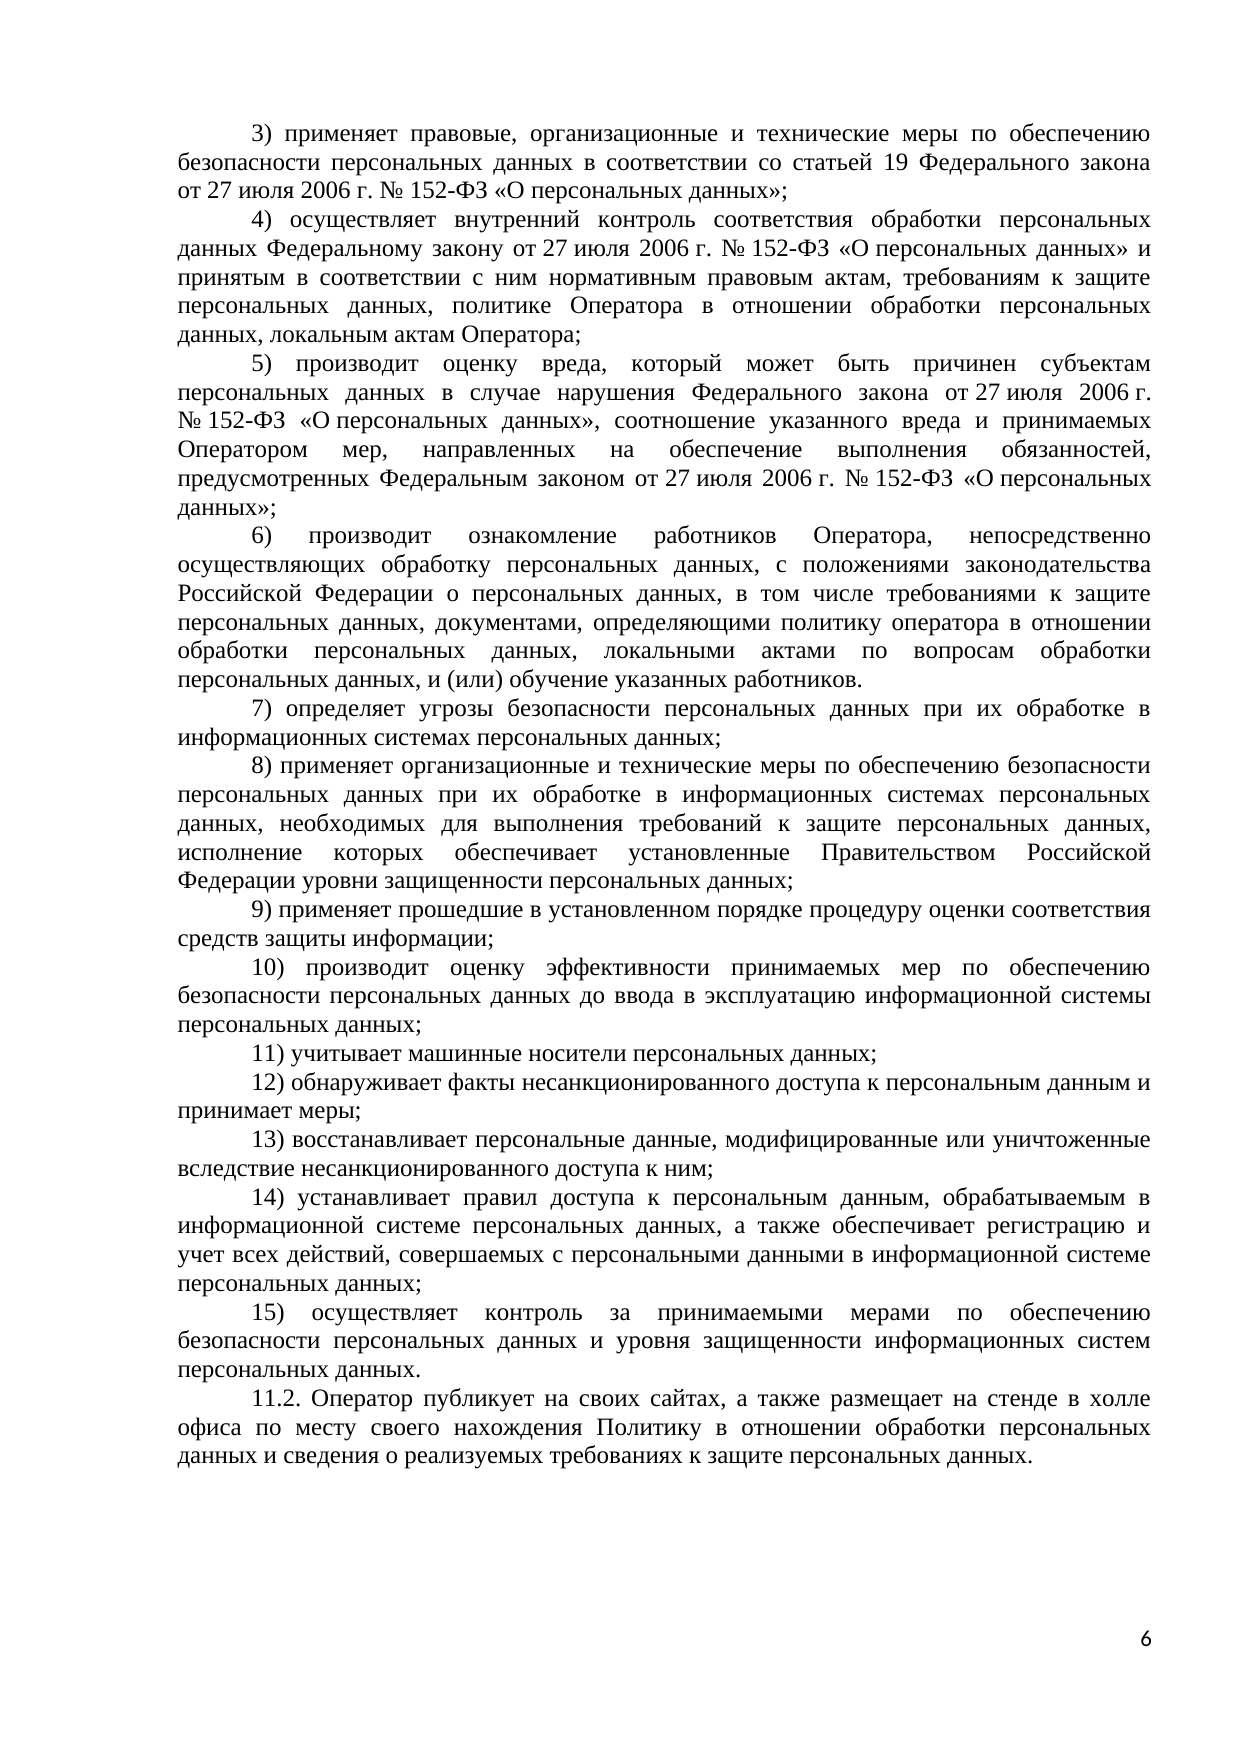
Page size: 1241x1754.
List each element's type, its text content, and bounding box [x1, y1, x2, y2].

text 5) производит оценку вреда, который может быть причинен субъектам персональных данных в случае нарушения Федерального закона от 27 июля 2006 г. № 152-ФЗ «О персональных данных», соотношение указанного вреда и принимаемых Оператором мер, направленных на обеспечение выполнения обязанностей, предусмотренных Федеральным законом от 27 июля 2006 г. № 152-ФЗ «О персональных данных»; [177, 348, 1152, 521]
text 7) определяет угрозы безопасности персональных данных при их обработке в информационных системах персональных данных; [177, 693, 1152, 751]
text 8) применяет организационные и технические меры по обеспечению безопасности персональных данных при их обработке в информационных системах персональных данных, необходимых для выполнения требований к защите персональных данных, исполнение которых обеспечивает установленные Правительством Российской Федерации уровни защищенности персональных данных; [177, 751, 1152, 894]
text 9) применяет прошедшие в установленном порядке процедуру оценки соответствия средств защиты информации; [177, 894, 1152, 952]
text 14) устанавливает правил доступа к персональным данным, обрабатываемым в информационной системе персональных данных, а также обеспечивает регистрацию и учет всех действий, совершаемых с персональными данными в информационной системе персональных данных; [177, 1182, 1152, 1297]
text 11.2. Оператор публикует на своих сайтах, а также размещает на стенде в холле офиса по месту своего нахождения Политику в отношении обработки персональных данных и сведения о реализуемых требованиях к защите персональных данных. [177, 1383, 1152, 1469]
text 3) применяет правовые, организационные и технические меры по обеспечению безопасности персональных данных в соответствии со статьей 19 Федерального закона от 27 июля 2006 г. № 152-ФЗ «О персональных данных»; [177, 118, 1152, 204]
text 10) производит оценку эффективности принимаемых мер по обеспечению безопасности персональных данных до ввода в эксплуатацию информационной системы персональных данных; [177, 952, 1152, 1038]
text 13) восстанавливает персональные данные, модифицированные или уничтоженные вследствие несанкционированного доступа к ним; [177, 1124, 1152, 1182]
text 11) учитывает машинные носители персональных данных; [177, 1038, 1152, 1067]
text 12) обнаруживает факты несанкционированного доступа к персональным данным и принимает меры; [177, 1067, 1152, 1124]
text 15) осуществляет контроль за принимаемыми мерами по обеспечению безопасности персональных данных и уровня защищенности информационных систем персональных данных. [177, 1297, 1152, 1383]
text 6) производит ознакомление работников Оператора, непосредственно осуществляющих обработку персональных данных, с положениями законодательства Российской Федерации о персональных данных, в том числе требованиями к защите персональных данных, документами, определяющими политику оператора в отношении обработки персональных данных, локальными актами по вопросам обработки персональных данных, и (или) обучение указанных работников. [177, 521, 1152, 693]
text 4) осуществляет внутренний контроль соответствия обработки персональных данных Федеральному закону от 27 июля 2006 г. № 152-ФЗ «О персональных данных» и принятым в соответствии с ним нормативным правовым актам, требованиям к защите персональных данных, политике Оператора в отношении обработки персональных данных, локальным актам Оператора; [177, 204, 1152, 348]
